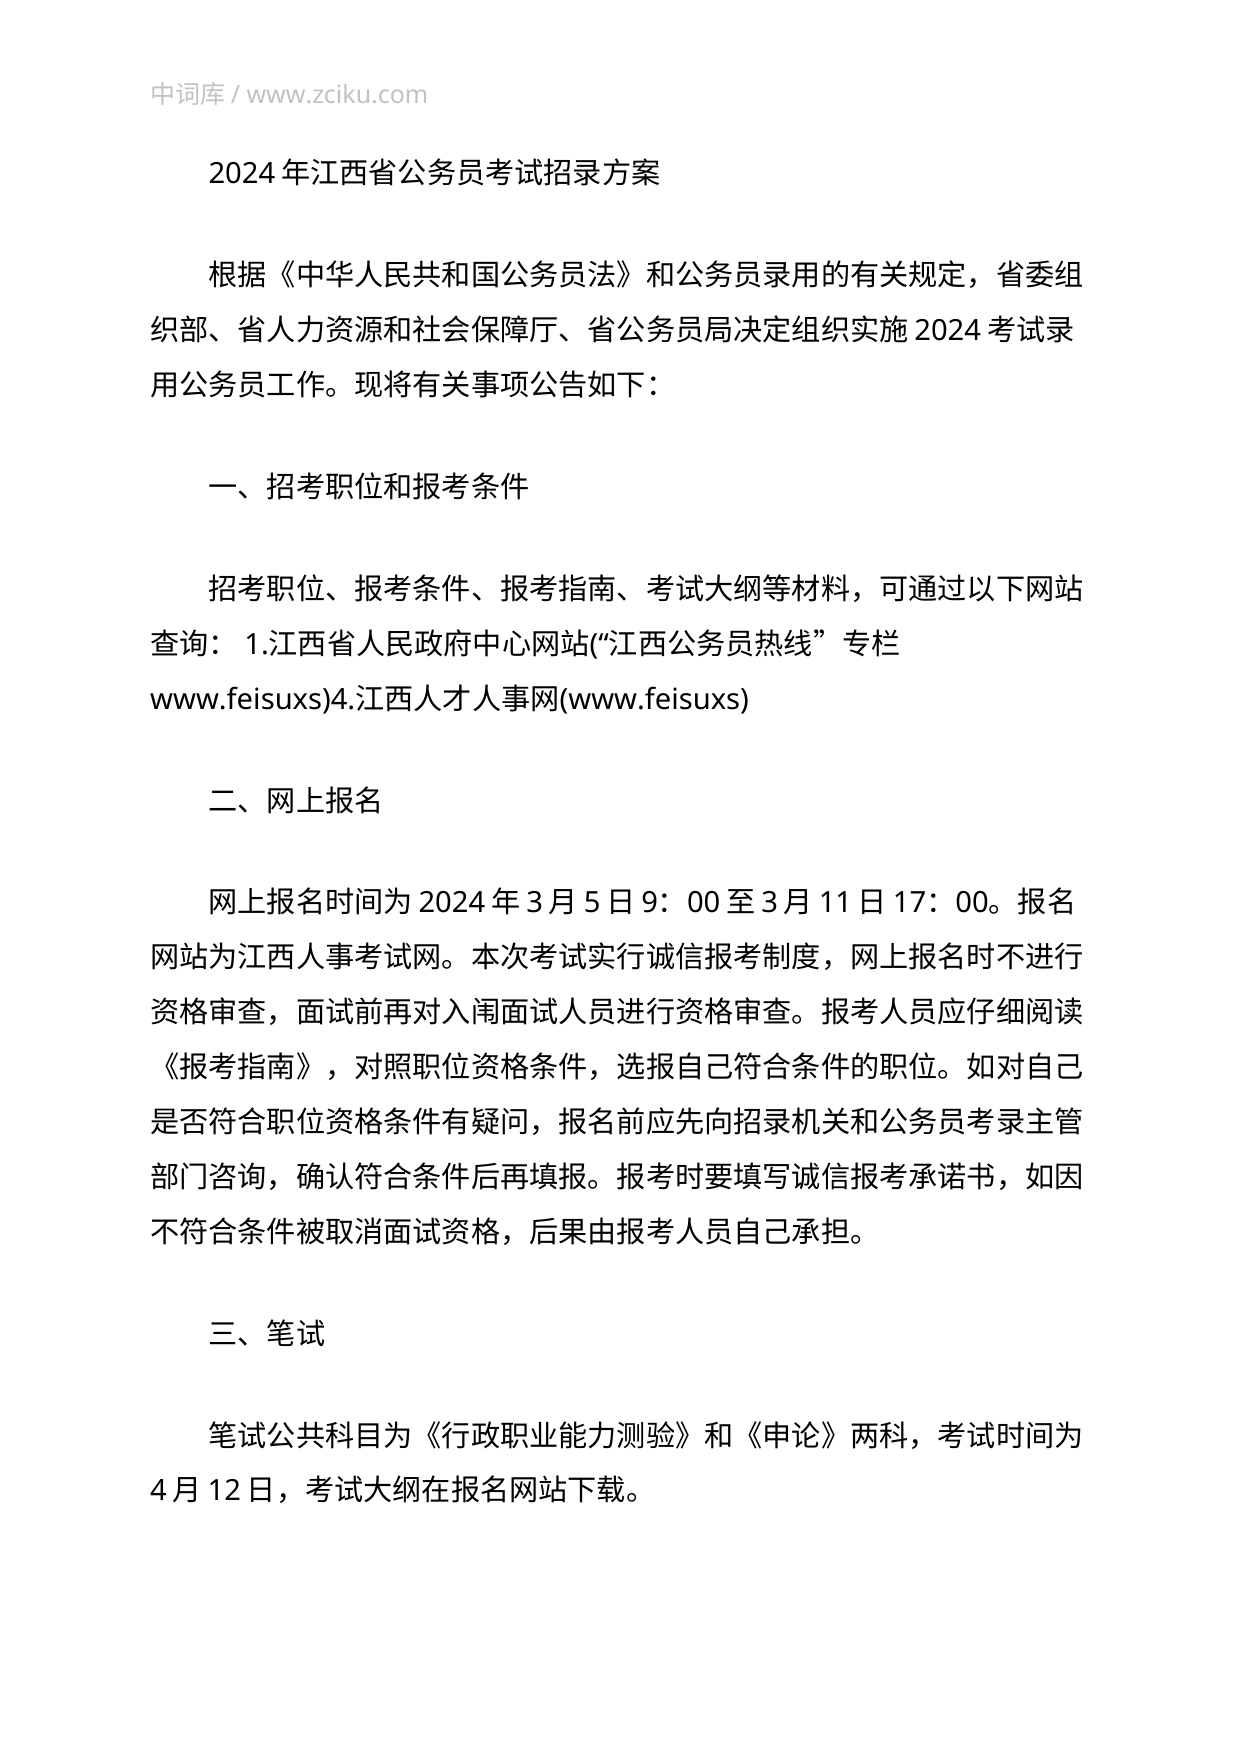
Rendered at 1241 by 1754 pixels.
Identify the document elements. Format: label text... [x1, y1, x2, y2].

text 二、网上报名 [150, 777, 1090, 819]
text 一、招考职位和报考条件 [150, 464, 1090, 506]
text 招考职位、报考条件、报考指南、考试大纲等材料，可通过以下网站查询： 1.江西省人民政府中心网站(“江西公务员热线”专栏 www.feisuxs)4.江西人才人事网(www.feisuxs) [150, 565, 1090, 718]
text 笔试公共科目为《行政职业能力测验》和《申论》两科，考试时间为4月12日，考试大纲在报名网站下载。 [150, 1412, 1090, 1509]
text 三、笔试 [150, 1310, 1090, 1353]
text 网上报名时间为2024年3月5日9：00至3月11日17：00。报名网站为江西人事考试网。本次考试实行诚信报考制度，网上报名时不进行资格审查，面试前再对入闱面试人员进行资格审查。报考人员应仔细阅读《报考指南》，对照职位资格条件，选报自己符合条件的职位。如对自己是否符合职位资格条件有疑问，报名前应先向招录机关和公务员考录主管部门咨询，确认符合条件后再填报。报考时要填写诚信报考承诺书，如因不符合条件被取消面试资格，后果由报考人员自己承担。 [150, 879, 1090, 1251]
text 根据《中华人民共和国公务员法》和公务员录用的有关规定，省委组织部、省人力资源和社会保障厅、省公务员局决定组织实施2024考试录用公务员工作。现将有关事项公告如下： [150, 252, 1090, 404]
text 2024年江西省公务员考试招录方案 [150, 150, 1090, 192]
